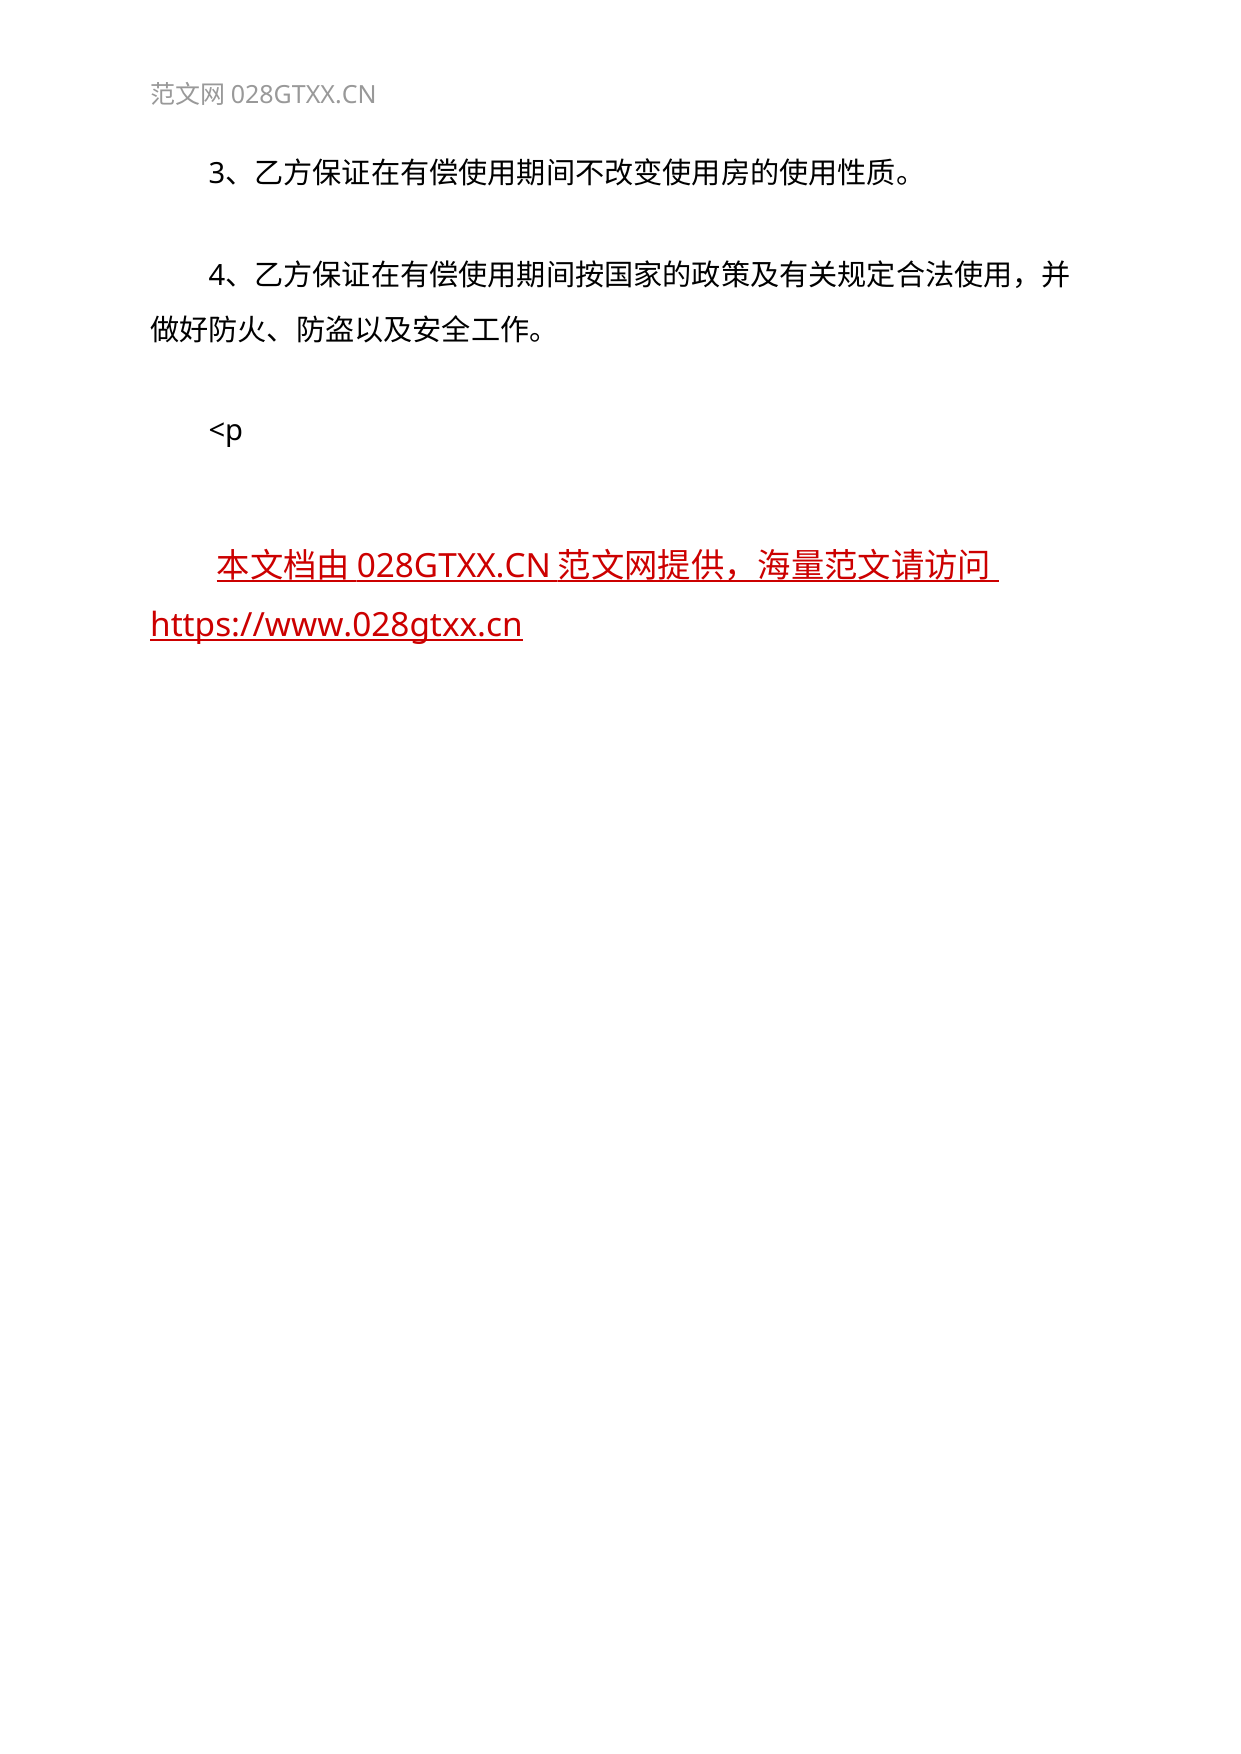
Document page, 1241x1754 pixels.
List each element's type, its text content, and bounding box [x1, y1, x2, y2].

text 3、乙方保证在有偿使用期间不改变使用房的使用性质。 [150, 150, 1090, 192]
text <p [150, 409, 1090, 448]
text 本文档由028GTXX.CN范文网提供，海量范文请访问 https://www.028gtxx.cn [150, 538, 1090, 646]
text 4、乙方保证在有偿使用期间按国家的政策及有关规定合法使用，并做好防火、防盗以及安全工作。 [150, 252, 1090, 349]
